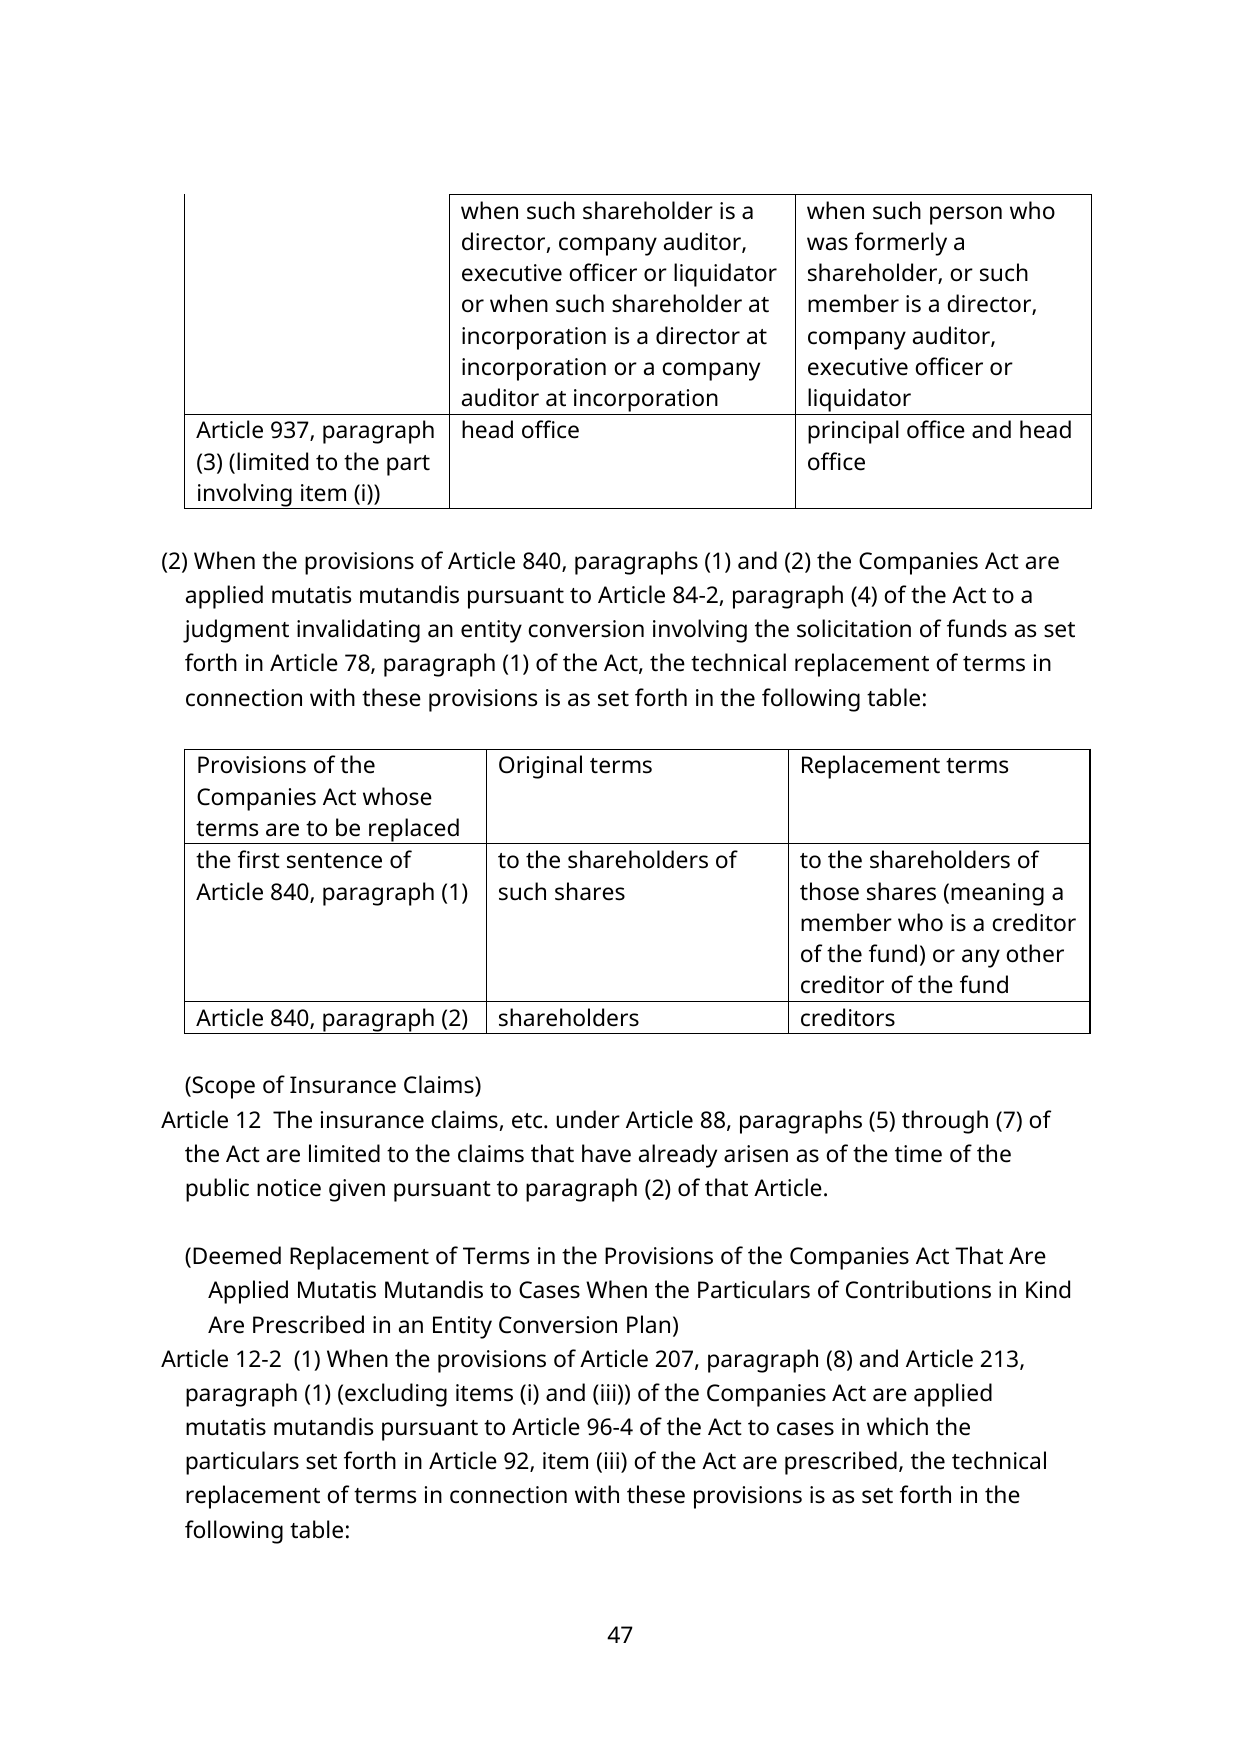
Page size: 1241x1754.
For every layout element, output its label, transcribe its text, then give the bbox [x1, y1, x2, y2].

table_cell principal office and head office [796, 415, 1091, 508]
table_cell to the shareholders of such shares [487, 844, 788, 1001]
text Article 12 The insurance claims, etc. under Article 88, paragraphs (5) through (7) of the Act are limited to the claims that have already arisen as of the time of the public notice given pursuant to paragraph (2) of that Article. [161, 1102, 1079, 1205]
table_cell creditors [789, 1002, 1089, 1033]
table_header Provisions of the Companies Act whose terms are to be replaced [185, 750, 486, 843]
table_cell head office [450, 415, 795, 508]
table_cell Article 840, paragraph (2) [185, 1002, 486, 1033]
table_cell to the shareholders of those shares (meaning a member who is a creditor of the fund) or any other creditor of the fund [789, 844, 1089, 1001]
text (Scope of Insurance Claims) [184, 1068, 1079, 1102]
table_cell Article 937, paragraph (3) (limited to the part involving item (i)) [185, 415, 449, 508]
table_cell when such person who was formerly a shareholder, or such member is a director, company auditor, executive officer or liquidator [796, 195, 1091, 413]
table_header Replacement terms [789, 750, 1089, 843]
table_cell when such shareholder is a director, company auditor, executive officer or liquidator or when such shareholder at incorporation is a director at incorporation or a company auditor at incorporation [450, 195, 795, 413]
table_header Original terms [487, 750, 788, 843]
table_cell [185, 194, 449, 413]
table_cell shareholders [487, 1002, 788, 1033]
text (Deemed Replacement of Terms in the Provisions of the Companies Act That Are Applied Mutatis Mutandis to Cases When the Particulars of Contributions in Kind Are Prescribed in an Entity Conversion Plan) [184, 1239, 1079, 1341]
table_cell the first sentence of Article 840, paragraph (1) [185, 844, 486, 1001]
text Article 12-2 (1) When the provisions of Article 207, paragraph (8) and Article 213, paragraph (1) (excluding items (i) and (iii)) of the Companies Act are applied mutatis mutandis pursuant to Article 96-4 of the Act to cases in which the particulars set forth in Article 92, item (iii) of the Act are prescribed, the technical replacement of terms in connection with these provisions is as set forth in the following table: [161, 1341, 1079, 1546]
text (2) When the provisions of Article 840, paragraphs (1) and (2) the Companies Act are applied mutatis mutandis pursuant to Article 84-2, paragraph (4) of the Act to a judgment invalidating an entity conversion involving the solicitation of funds as set forth in Article 78, paragraph (1) of the Act, the technical replacement of terms in connection with these provisions is as set forth in the following table: [161, 543, 1079, 714]
